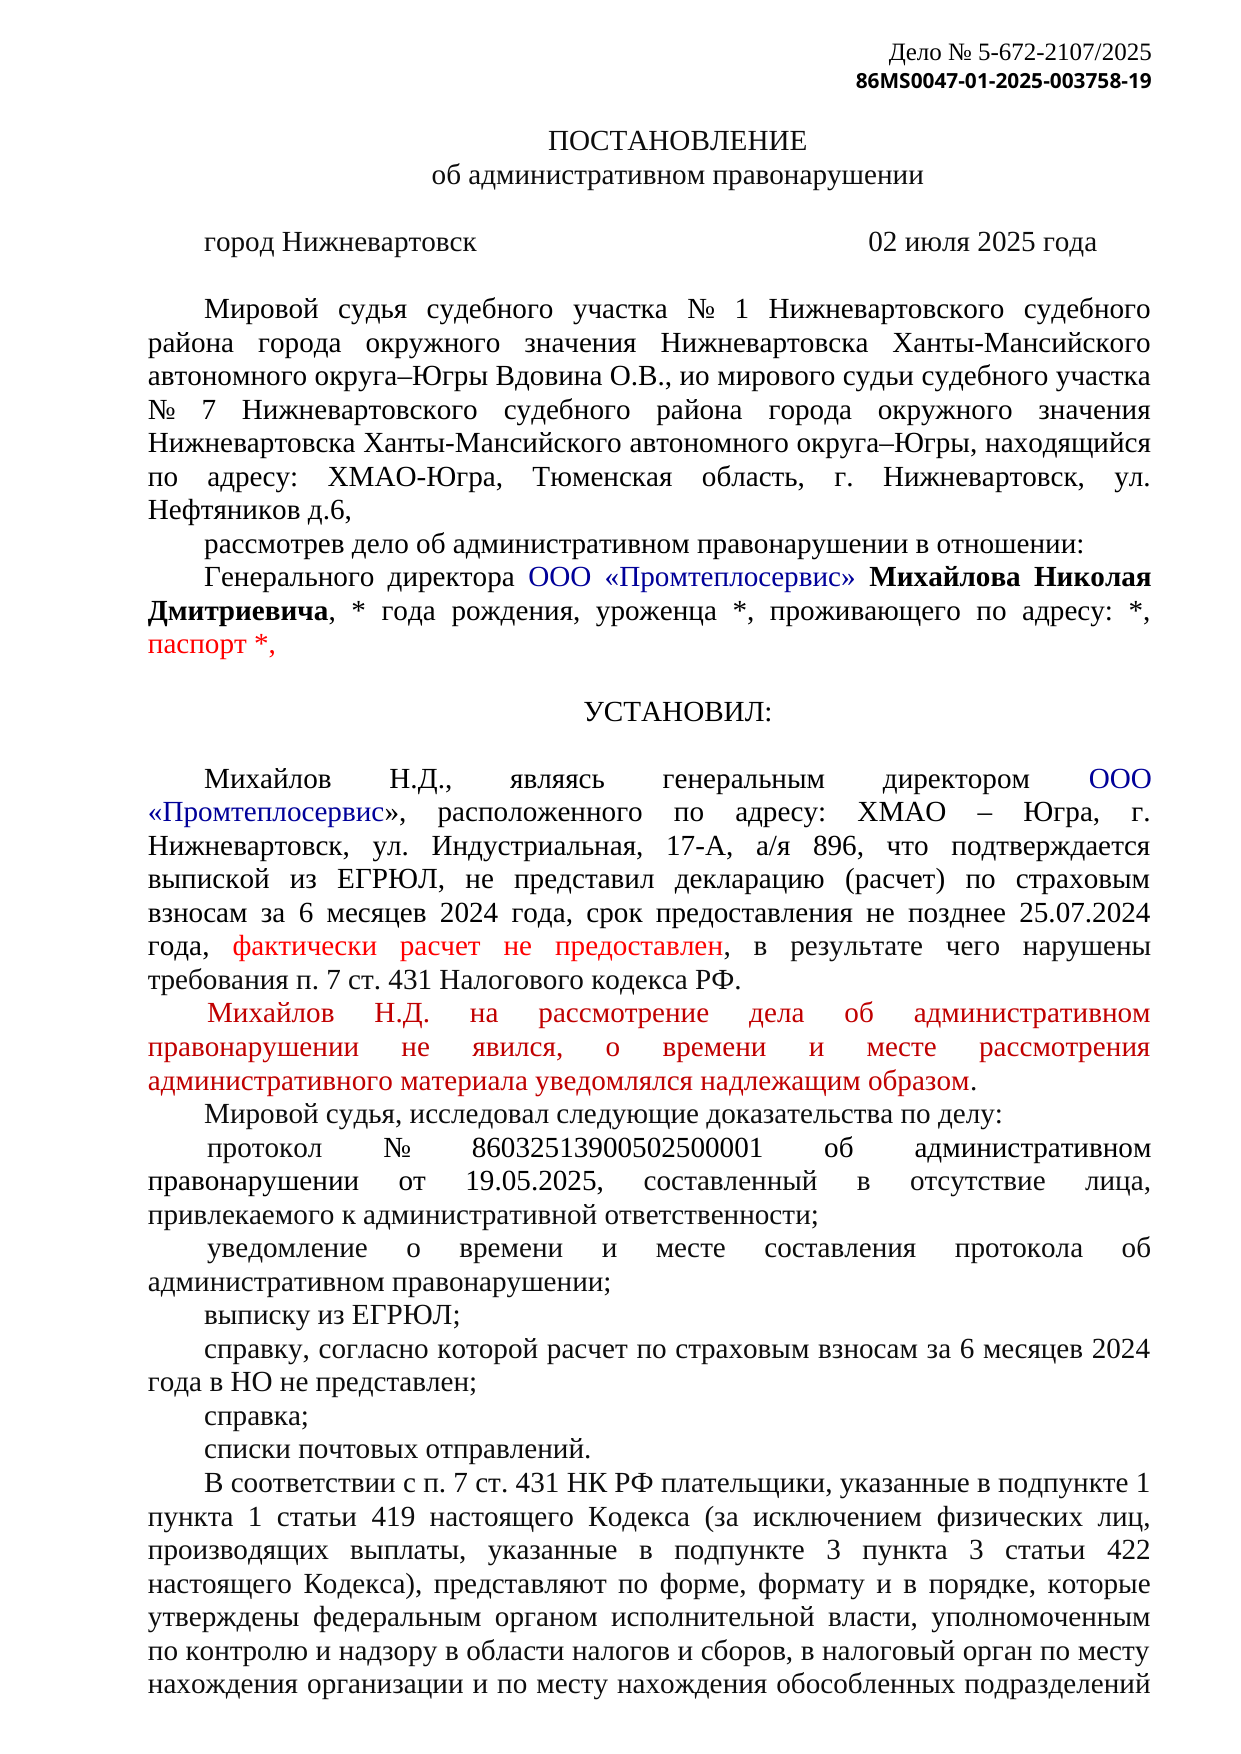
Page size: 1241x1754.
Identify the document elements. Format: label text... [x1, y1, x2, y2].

text рассмотрев дело об административном правонарушении в отношении: [148, 526, 1152, 559]
text Михайлов Н.Д., являясь генеральным директором ООО «Промтеплосервис», расположенного по адресу: ХМАО – Югра, г. Нижневартовск, ул. Индустриальная, 17-А, а/я 896, что подтверждается выпиской из ЕГРЮЛ, не представил декларацию (расчет) по страховым взносам за 6 месяцев 2024 года, срок предоставления не позднее 25.07.2024 года, фактически расчет не предоставлен, в результате чего нарушены требования п. 7 ст. 431 Налогового кодекса РФ. [148, 761, 1152, 996]
text Дело № 5-672-2107/2025 [148, 37, 1152, 66]
text уведомление о времени и месте составления протокола об административном правонарушении; [148, 1230, 1152, 1297]
text Мировой судья судебного участка № 1 Нижневартовского судебного района города окружного значения Нижневартовска Ханты-Мансийского автономного округа–Югры Вдовина О.В., ио мирового судьи судебного участка № 7 Нижневартовского судебного района города окружного значения Нижневартовска Ханты-Мансийского автономного округа–Югры, находящийся по адресу: ХМАО-Югра, Тюменская область, г. Нижневартовск, ул. Нефтяников д.6, [148, 291, 1152, 526]
text Генерального директора ООО «Промтеплосервис» Михайлова Николая Дмитриевича, * года рождения, уроженца *, проживающего по адресу: *, паспорт *, [148, 559, 1152, 660]
text протокол № 86032513900502500001 об административном правонарушении от 19.05.2025, составленный в отсутствие лица, привлекаемого к административной ответственности; [148, 1130, 1152, 1230]
text 86MS0047-01-2025-003758-19 [148, 66, 1152, 95]
text справку, согласно которой расчет по страховым взносам за 6 месяцев 2024 года в НО не представлен; [148, 1331, 1152, 1398]
text ПОСТАНОВЛЕНИЕ [148, 123, 1152, 157]
text город Нижневартовск 02 июля 2025 года [148, 224, 1152, 258]
text Мировой судья, исследовал следующие доказательства по делу: [148, 1096, 1152, 1130]
text УСТАНОВИЛ: [148, 694, 1152, 727]
text выписку из ЕГРЮЛ; [148, 1297, 1152, 1331]
text списки почтовых отправлений. [148, 1432, 1152, 1465]
text справка; [148, 1398, 1152, 1432]
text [148, 1465, 1152, 1700]
text Михайлов Н.Д. на рассмотрение дела об административном правонарушении не явился, о времени и месте рассмотрения административного материала уведомлялся надлежащим образом. [148, 996, 1152, 1096]
text об административном правонарушении [148, 157, 1152, 191]
